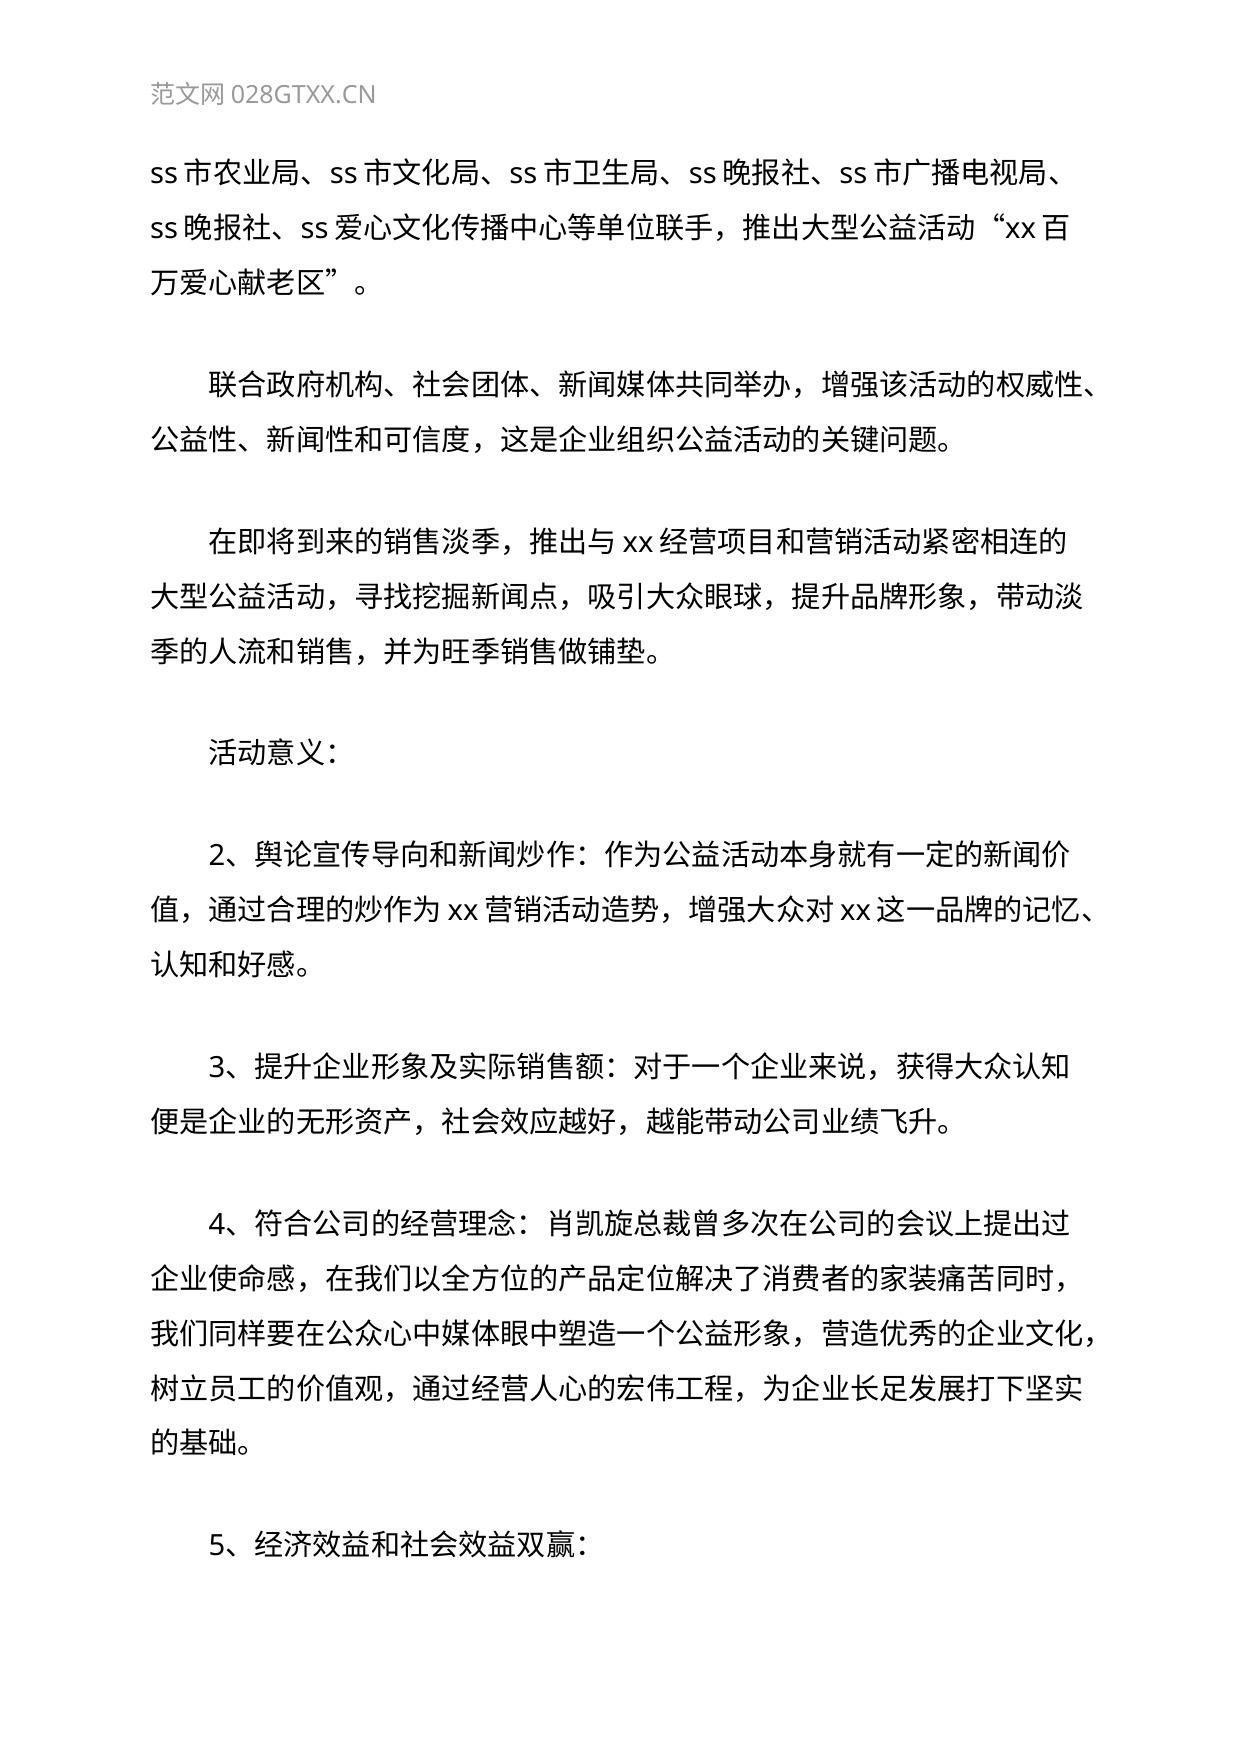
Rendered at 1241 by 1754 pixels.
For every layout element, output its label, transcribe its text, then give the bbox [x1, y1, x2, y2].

text 4、符合公司的经营理念：肖凯旋总裁曾多次在公司的会议上提出过企业使命感，在我们以全方位的产品定位解决了消费者的家装痛苦同时，我们同样要在公众心中媒体眼中塑造一个公益形象，营造优秀的企业文化，树立员工的价值观，通过经营人心的宏伟工程，为企业长足发展打下坚实的基础。 [150, 1200, 1090, 1462]
text 活动意义： [150, 730, 1090, 772]
text 联合政府机构、社会团体、新闻媒体共同举办，增强该活动的权威性、公益性、新闻性和可信度，这是企业组织公益活动的关键问题。 [150, 362, 1090, 459]
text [150, 150, 1090, 302]
text 5、经济效益和社会效益双赢： [150, 1522, 1090, 1564]
text 在即将到来的销售淡季，推出与xx经营项目和营销活动紧密相连的大型公益活动，寻找挖掘新闻点，吸引大众眼球，提升品牌形象，带动淡季的人流和销售，并为旺季销售做铺垫。 [150, 518, 1090, 671]
text 3、提升企业形象及实际销售额：对于一个企业来说，获得大众认知便是企业的无形资产，社会效应越好，越能带动公司业绩飞升。 [150, 1044, 1090, 1141]
text 2、舆论宣传导向和新闻炒作：作为公益活动本身就有一定的新闻价值，通过合理的炒作为xx营销活动造势，增强大众对xx这一品牌的记忆、认知和好感。 [150, 832, 1090, 984]
